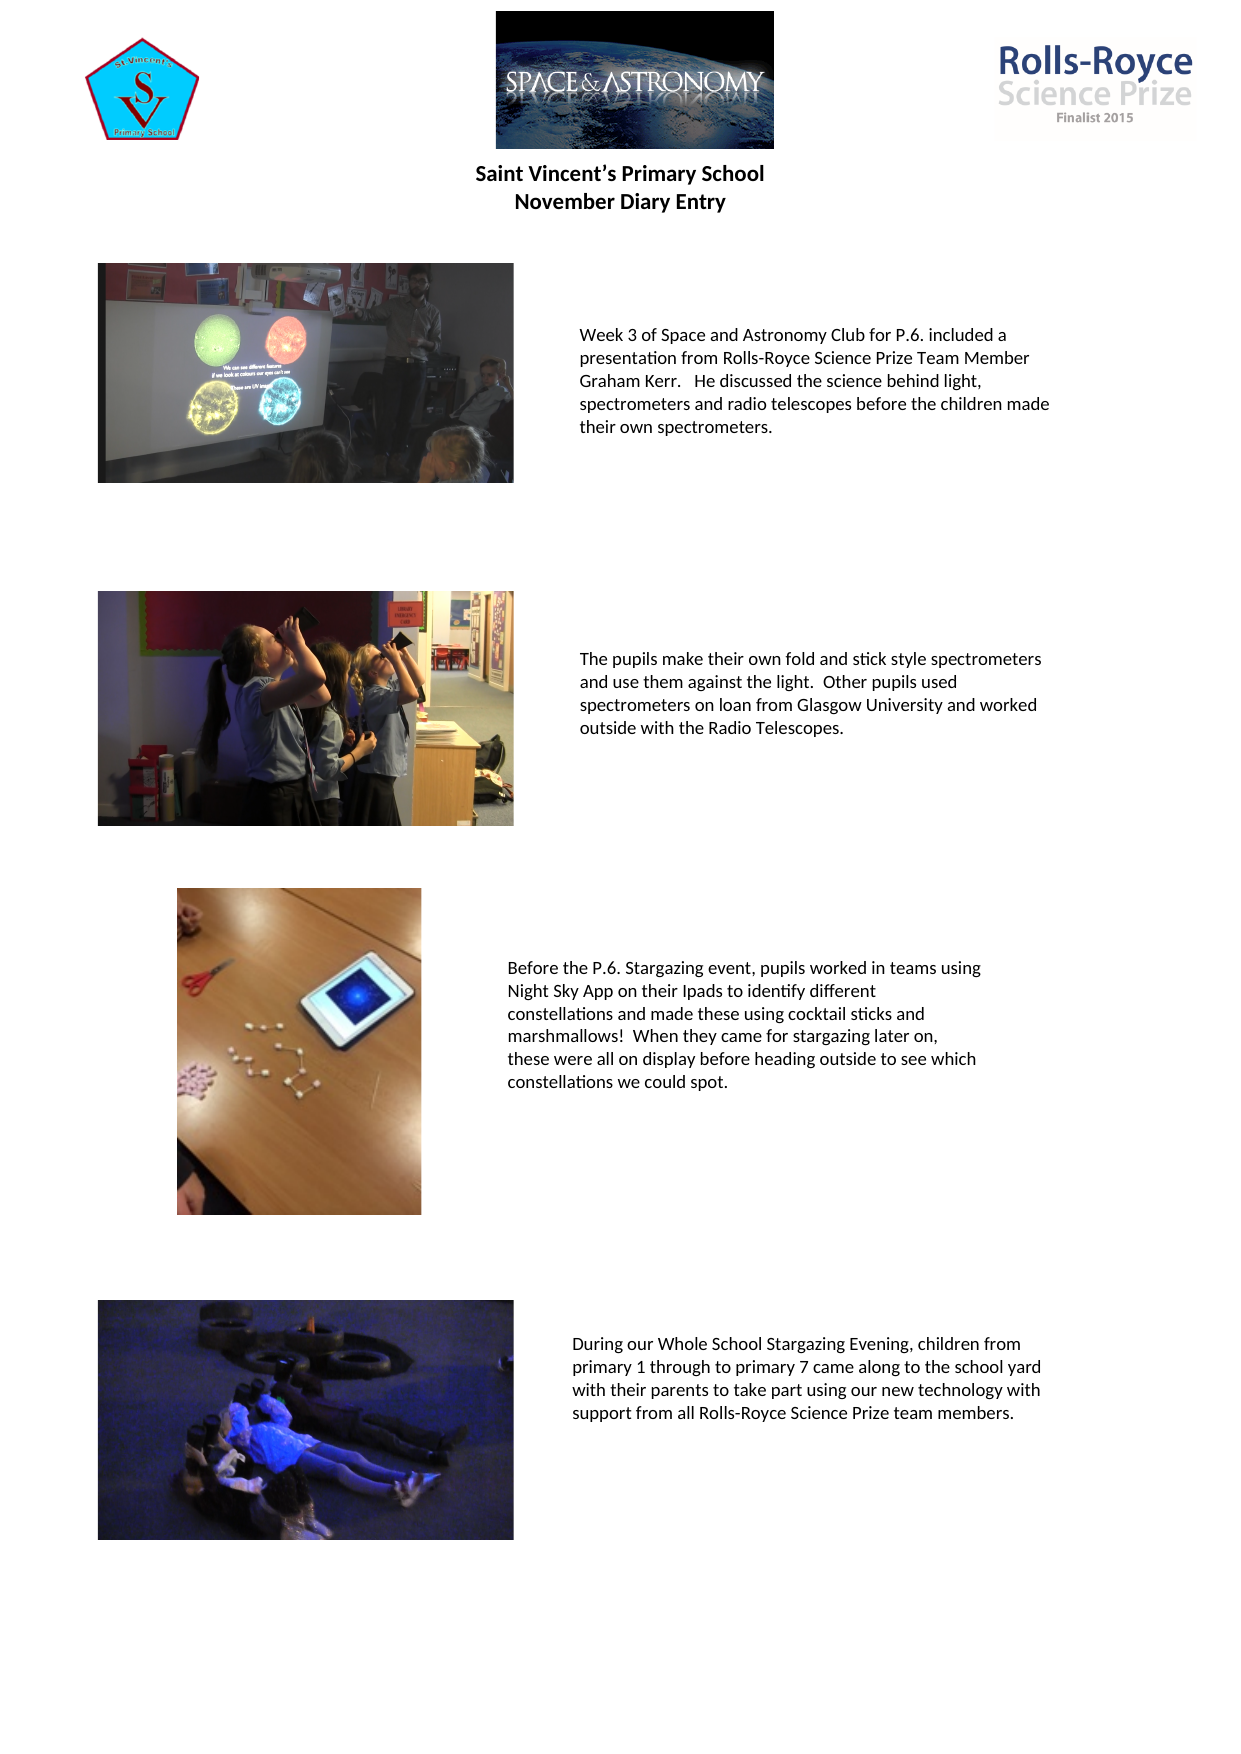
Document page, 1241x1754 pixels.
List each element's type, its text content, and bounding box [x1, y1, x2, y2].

picture [97, 1300, 514, 1540]
picture [97, 591, 514, 826]
picture [994, 37, 1197, 141]
text Saint Vincent’s Primary School [71, 159, 1169, 187]
text November Diary Entry [71, 187, 1169, 215]
picture [495, 11, 774, 149]
picture [84, 37, 200, 140]
picture [177, 888, 422, 1215]
